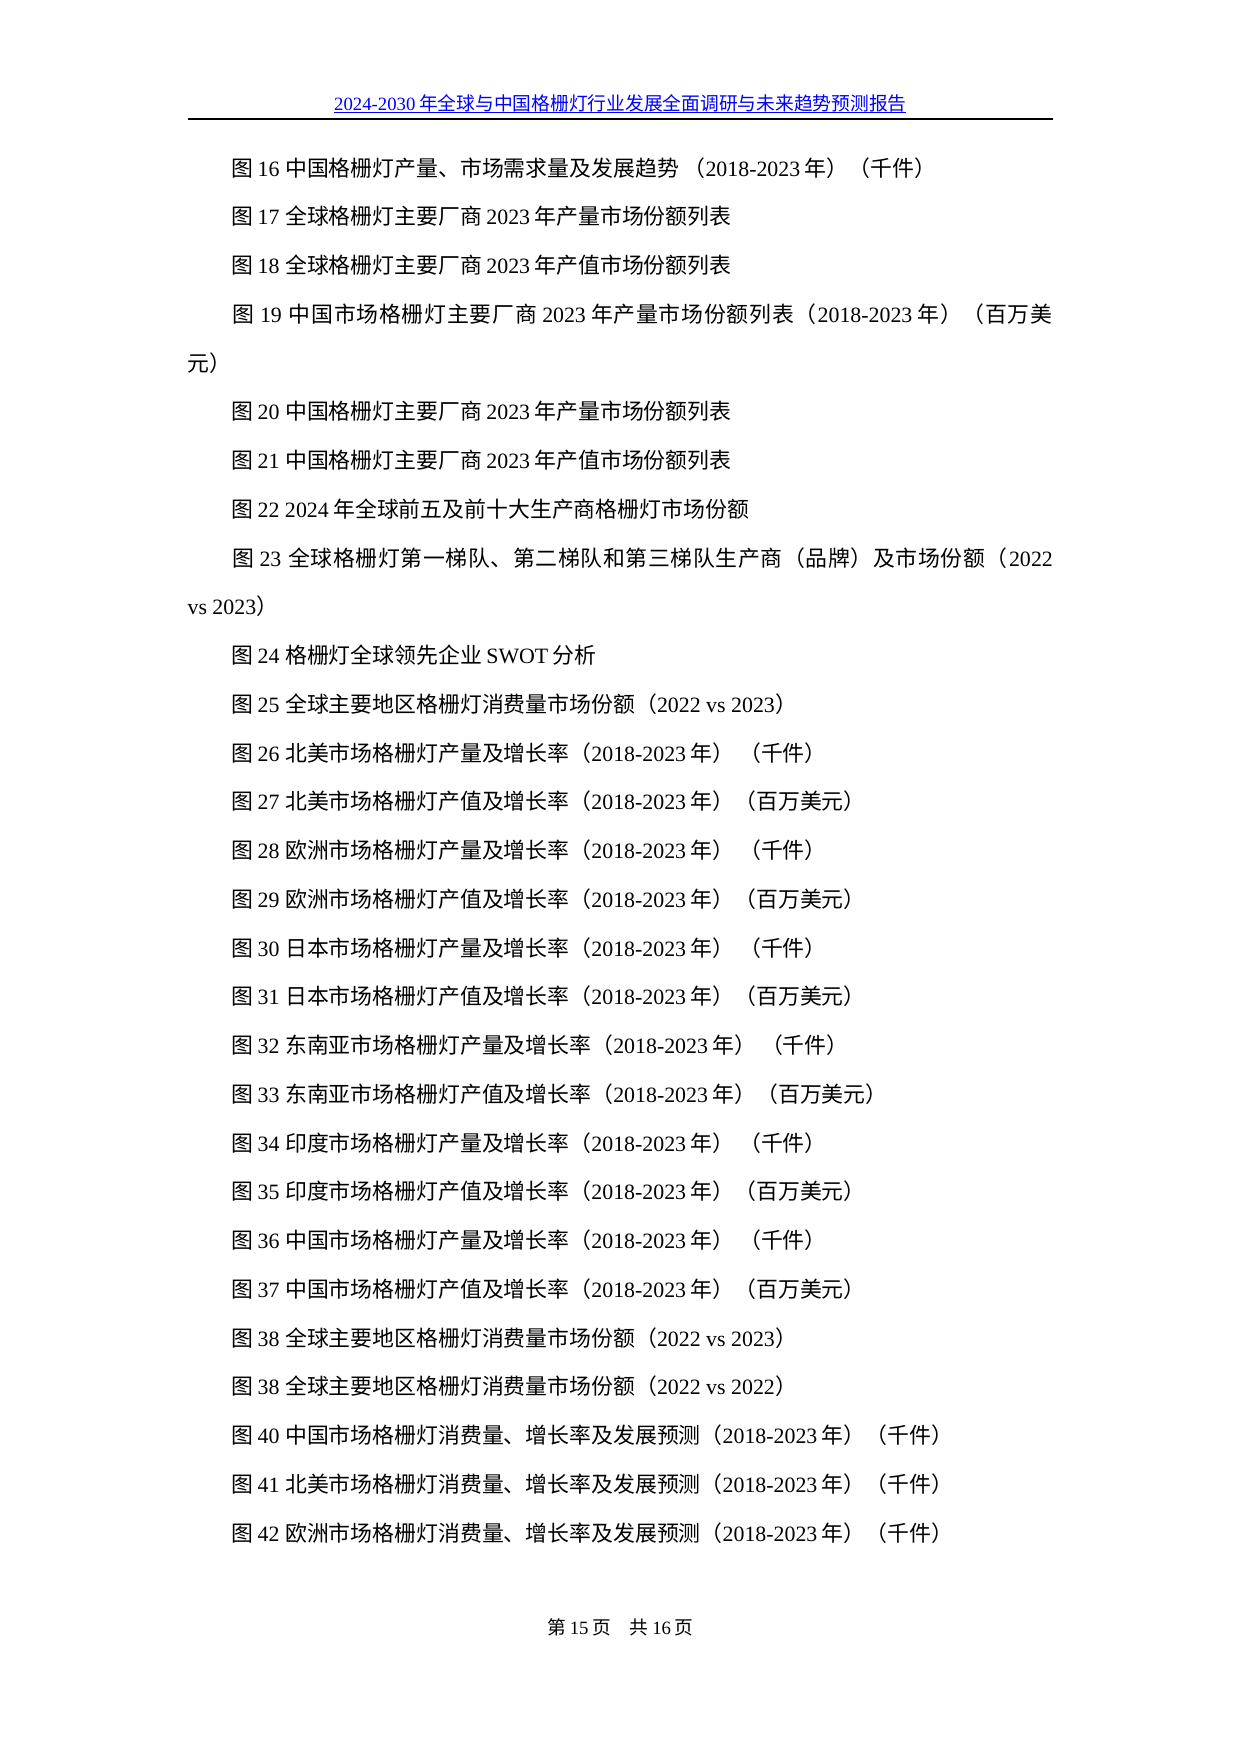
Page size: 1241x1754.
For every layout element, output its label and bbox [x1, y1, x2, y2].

text [187, 150, 1053, 1548]
